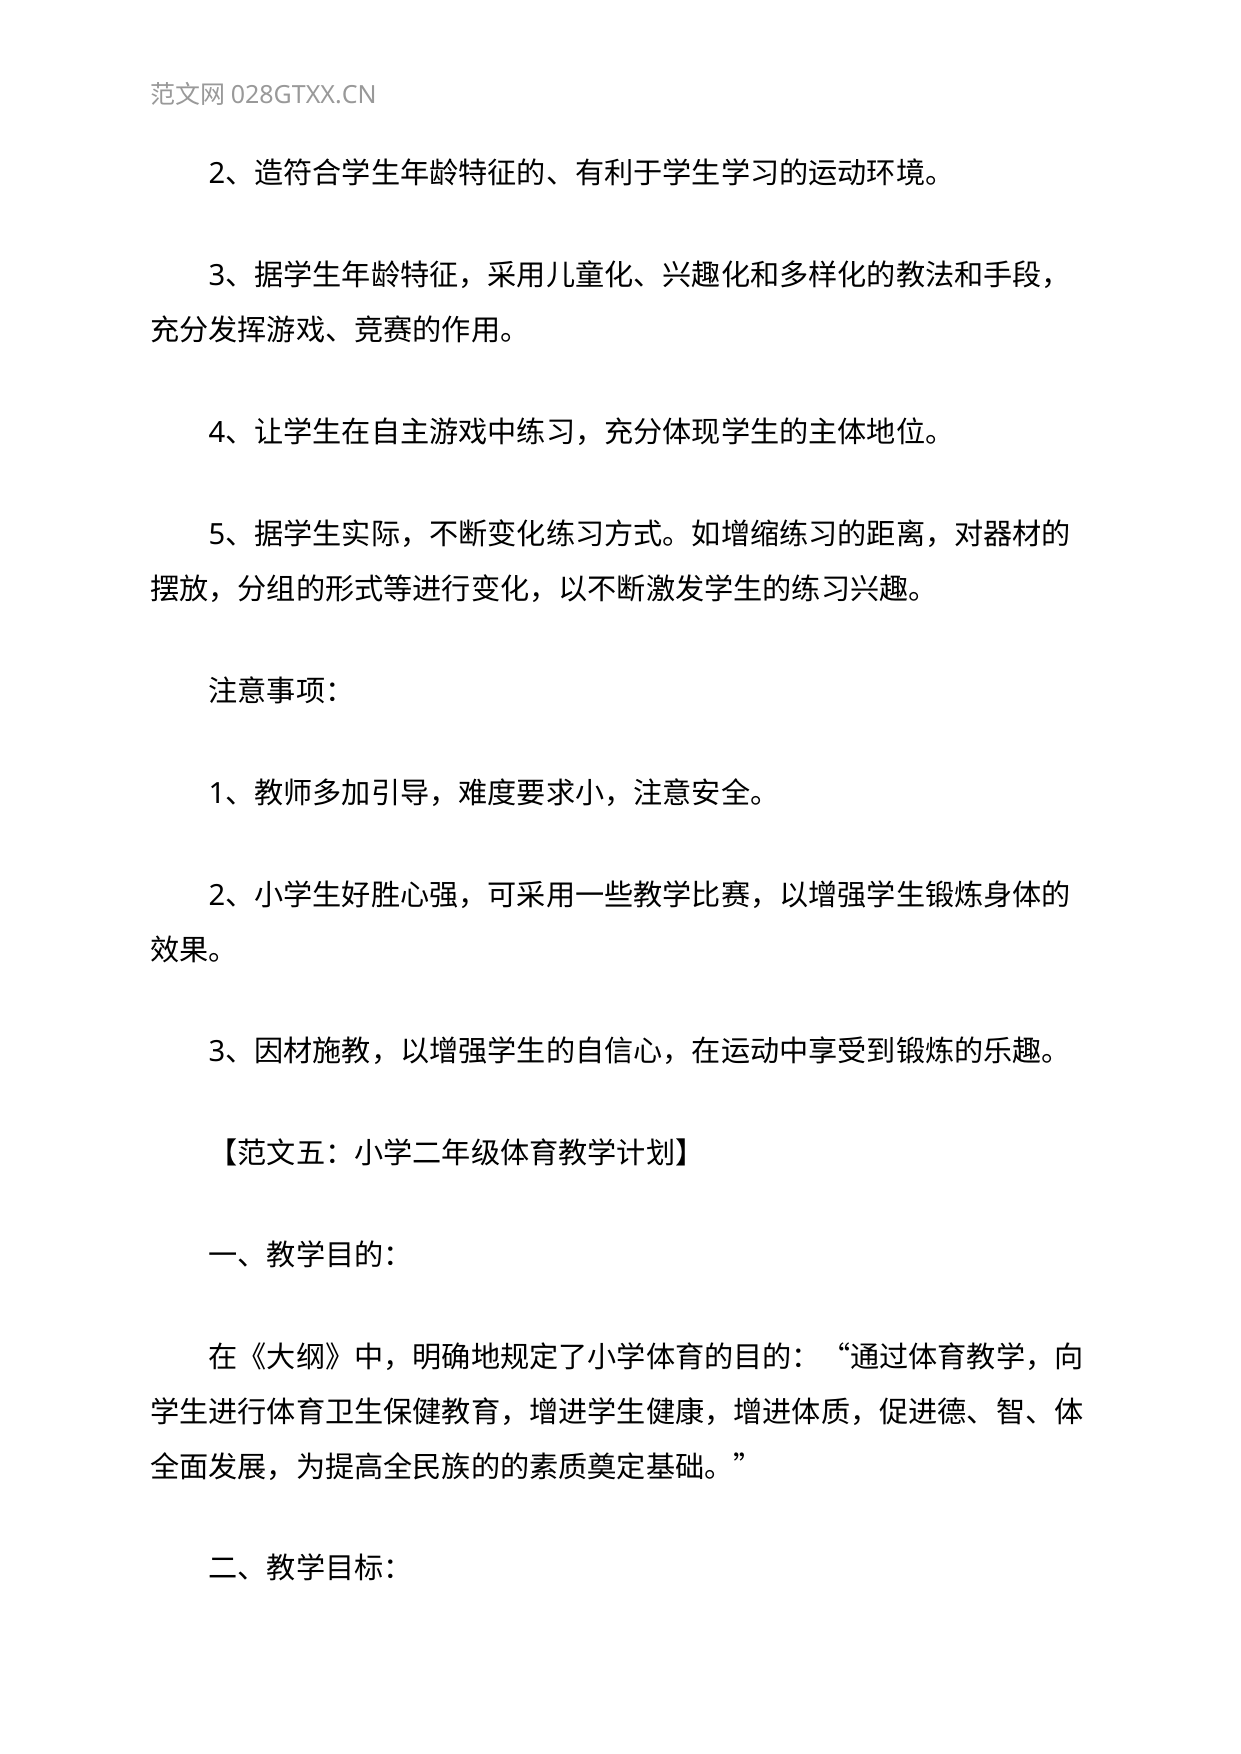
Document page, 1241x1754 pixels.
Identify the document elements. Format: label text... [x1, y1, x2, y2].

text 二、教学目标： [150, 1545, 1090, 1587]
text 1、教师多加引导，难度要求小，注意安全。 [150, 769, 1090, 812]
text 5、据学生实际，不断变化练习方式。如增缩练习的距离，对器材的摆放，分组的形式等进行变化，以不断激发学生的练习兴趣。 [150, 511, 1090, 608]
text 一、教学目的： [150, 1232, 1090, 1274]
text 4、让学生在自主游戏中练习，充分体现学生的主体地位。 [150, 409, 1090, 451]
text 在《大纲》中，明确地规定了小学体育的目的：“通过体育教学，向学生进行体育卫生保健教育，增进学生健康，增进体质，促进德、智、体全面发展，为提高全民族的的素质奠定基础。” [150, 1333, 1090, 1486]
text 注意事项： [150, 667, 1090, 710]
text 【范文五：小学二年级体育教学计划】 [150, 1130, 1090, 1172]
text 2、小学生好胜心强，可采用一些教学比赛，以增强学生锻炼身体的效果。 [150, 871, 1090, 968]
text 3、因材施教，以增强学生的自信心，在运动中享受到锻炼的乐趣。 [150, 1028, 1090, 1070]
text 3、据学生年龄特征，采用儿童化、兴趣化和多样化的教法和手段，充分发挥游戏、竞赛的作用。 [150, 252, 1090, 349]
text 2、造符合学生年龄特征的、有利于学生学习的运动环境。 [150, 150, 1090, 192]
